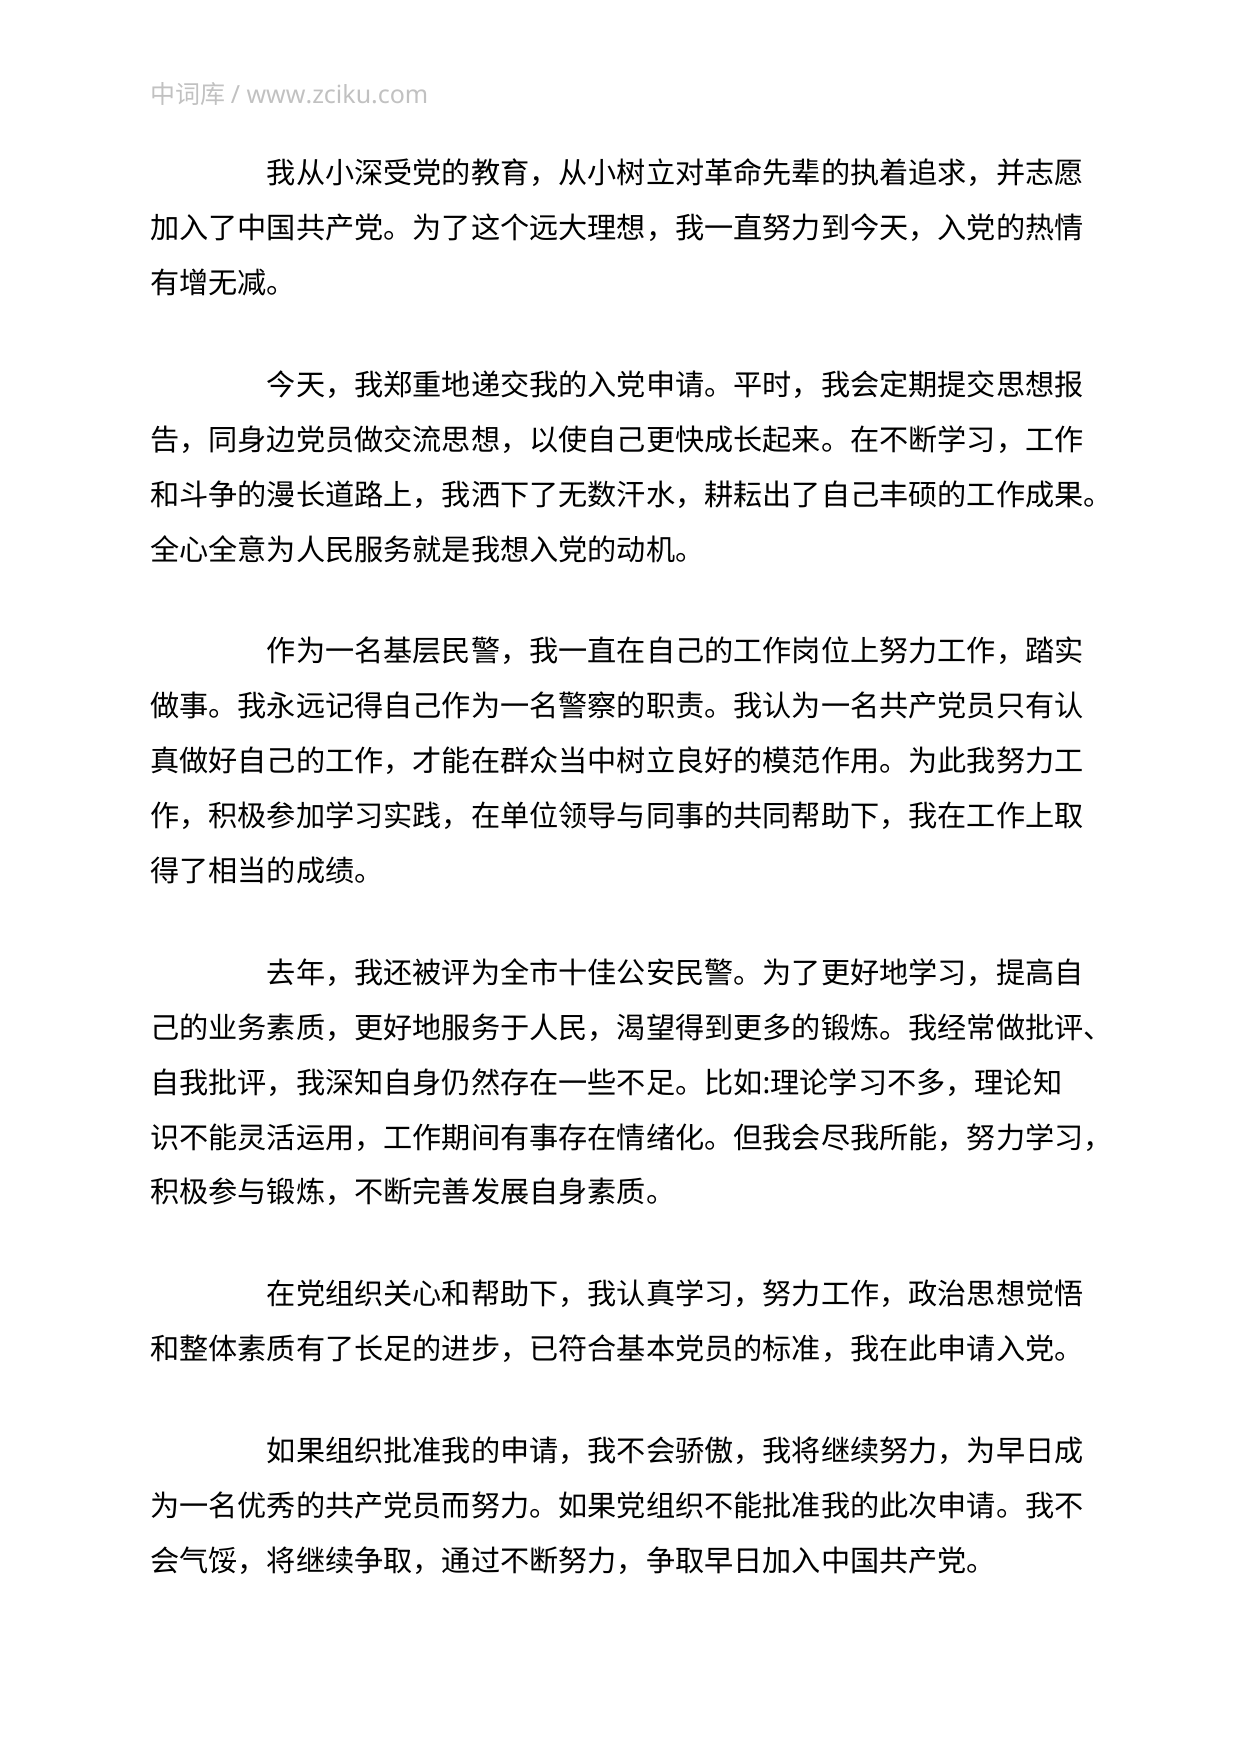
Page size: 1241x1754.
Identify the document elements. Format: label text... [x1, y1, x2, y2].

text 如果组织批准我的申请，我不会骄傲，我将继续努力，为早日成为一名优秀的共产党员而努力。如果党组织不能批准我的此次申请。我不会气馁，将继续争取，通过不断努力，争取早日加入中国共产党。 [150, 1427, 1090, 1579]
text 作为一名基层民警，我一直在自己的工作岗位上努力工作，踏实做事。我永远记得自己作为一名警察的职责。我认为一名共产党员只有认真做好自己的工作，才能在群众当中树立良好的模范作用。为此我努力工作，积极参加学习实践，在单位领导与同事的共同帮助下，我在工作上取得了相当的成绩。 [150, 628, 1090, 890]
text 去年，我还被评为全市十佳公安民警。为了更好地学习，提高自己的业务素质，更好地服务于人民，渴望得到更多的锻炼。我经常做批评、自我批评，我深知自身仍然存在一些不足。比如:理论学习不多，理论知识不能灵活运用，工作期间有事存在情绪化。但我会尽我所能，努力学习，积极参与锻炼，不断完善发展自身素质。 [150, 949, 1090, 1211]
text 在党组织关心和帮助下，我认真学习，努力工作，政治思想觉悟和整体素质有了长足的进步，已符合基本党员的标准，我在此申请入党。 [150, 1271, 1090, 1368]
text 我从小深受党的教育，从小树立对革命先辈的执着追求，并志愿加入了中国共产党。为了这个远大理想，我一直努力到今天，入党的热情有增无减。 [150, 150, 1090, 302]
text 今天，我郑重地递交我的入党申请。平时，我会定期提交思想报告，同身边党员做交流思想，以使自己更快成长起来。在不断学习，工作和斗争的漫长道路上，我洒下了无数汗水，耕耘出了自己丰硕的工作成果。全心全意为人民服务就是我想入党的动机。 [150, 362, 1090, 568]
